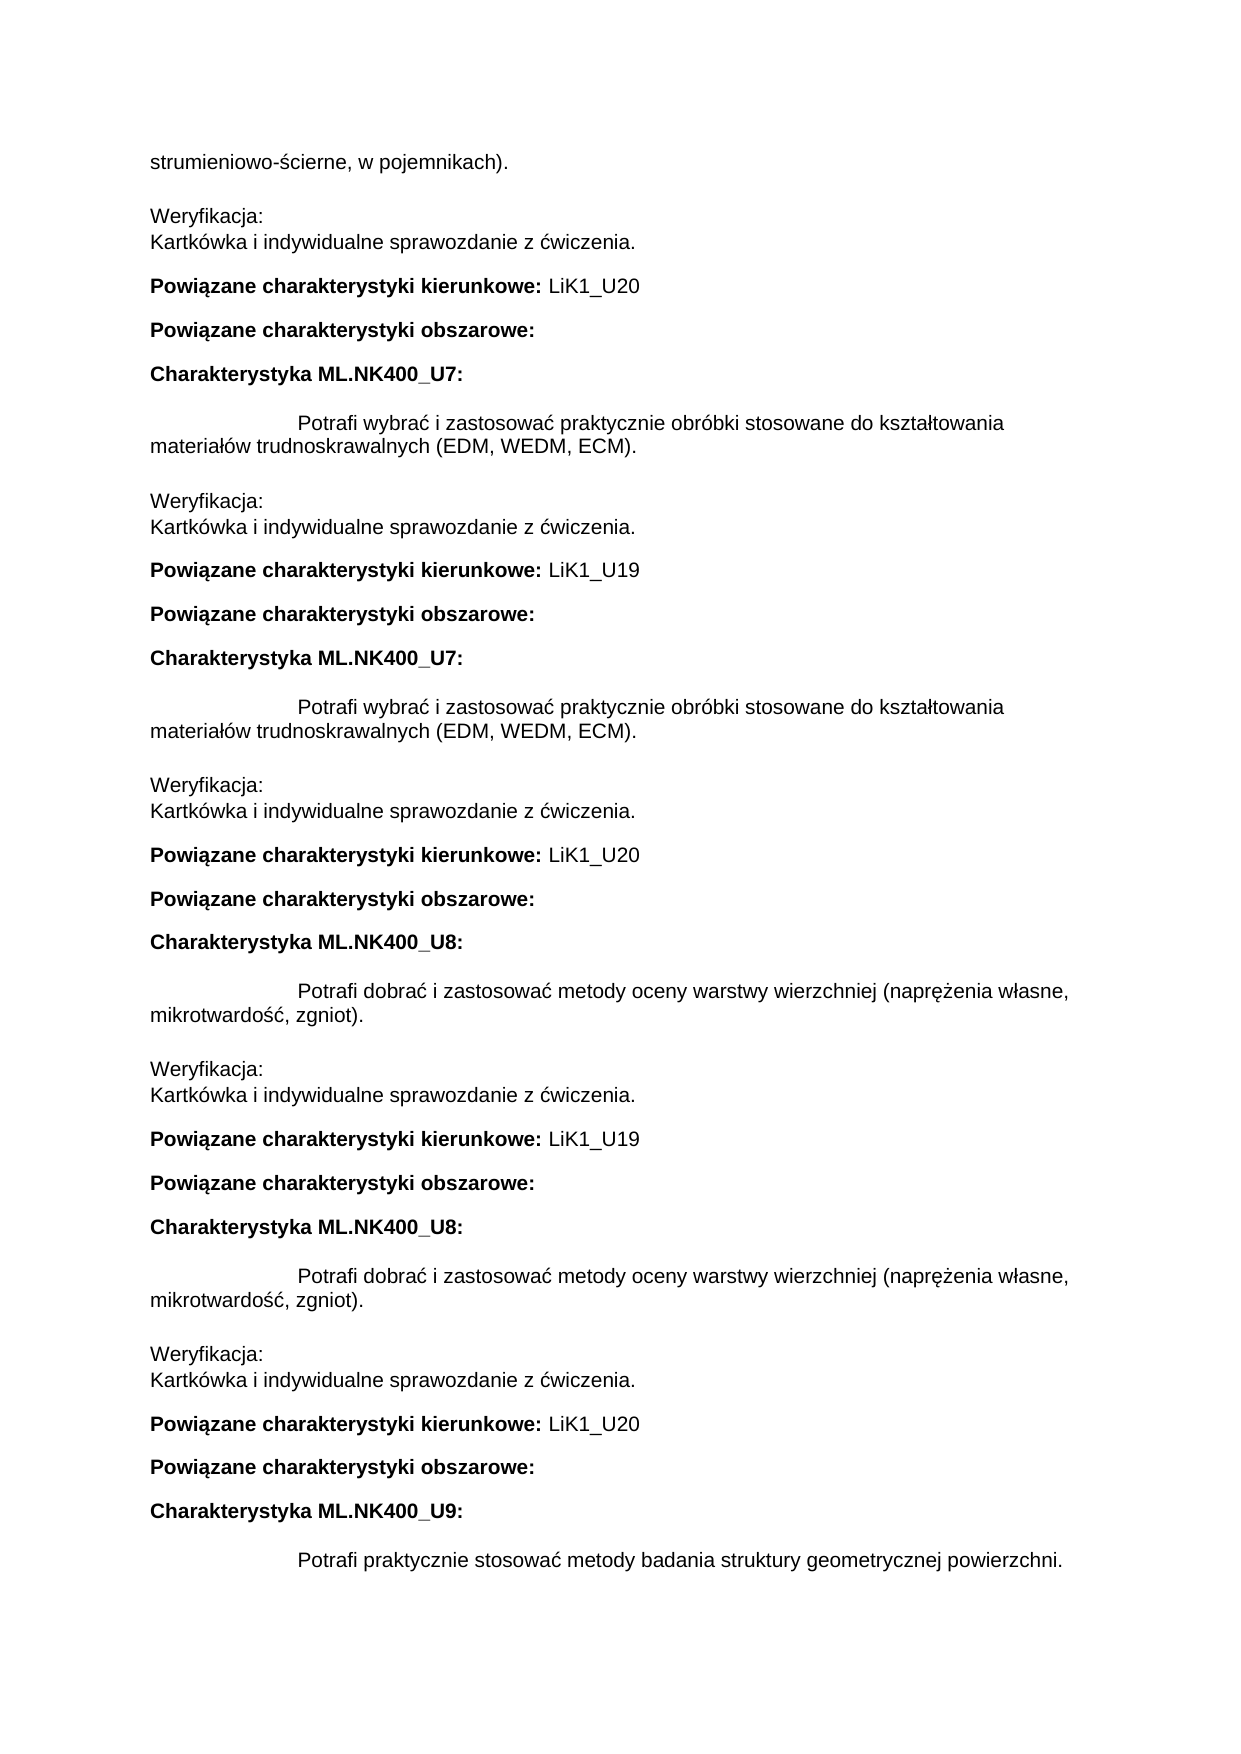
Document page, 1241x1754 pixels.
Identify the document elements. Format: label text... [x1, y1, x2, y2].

text Powiązane charakterystyki obszarowe: [150, 318, 1090, 342]
text Potrafi wybrać i zastosować praktycznie obróbki stosowane do kształtowania materiałów trudnoskrawalnych (EDM, WEDM, ECM). [150, 386, 1090, 482]
text Weryfikacja: [150, 773, 1090, 797]
text Powiązane charakterystyki kierunkowe: LiK1_U19 [150, 1127, 1090, 1151]
text Weryfikacja: [150, 204, 1090, 228]
text Powiązane charakterystyki kierunkowe: LiK1_U20 [150, 843, 1090, 867]
text Charakterystyka ML.NK400_U8: [150, 1214, 1090, 1238]
text Powiązane charakterystyki kierunkowe: LiK1_U20 [150, 274, 1090, 298]
text Potrafi wybrać i zastosować praktycznie obróbki stosowane do kształtowania materiałów trudnoskrawalnych (EDM, WEDM, ECM). [150, 671, 1090, 767]
text Powiązane charakterystyki kierunkowe: LiK1_U19 [150, 558, 1090, 582]
text Kartkówka i indywidualne sprawozdanie z ćwiczenia. [150, 514, 1090, 538]
text Powiązane charakterystyki obszarowe: [150, 1455, 1090, 1479]
text Potrafi praktycznie stosować metody badania struktury geometrycznej powierzchni. [150, 1524, 1090, 1596]
text Powiązane charakterystyki obszarowe: [150, 602, 1090, 626]
text Weryfikacja: [150, 488, 1090, 512]
text Potrafi dobrać i zastosować metody oceny warstwy wierzchniej (naprężenia własne, mikrotwardość, zgniot). [150, 1239, 1090, 1335]
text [150, 150, 1090, 198]
text Powiązane charakterystyki obszarowe: [150, 886, 1090, 910]
text Kartkówka i indywidualne sprawozdanie z ćwiczenia. [150, 1368, 1090, 1392]
text Kartkówka i indywidualne sprawozdanie z ćwiczenia. [150, 1083, 1090, 1107]
text Powiązane charakterystyki obszarowe: [150, 1171, 1090, 1195]
text Charakterystyka ML.NK400_U9: [150, 1499, 1090, 1523]
text Weryfikacja: [150, 1057, 1090, 1081]
text Charakterystyka ML.NK400_U7: [150, 361, 1090, 385]
text Charakterystyka ML.NK400_U7: [150, 646, 1090, 670]
text Weryfikacja: [150, 1342, 1090, 1366]
text Kartkówka i indywidualne sprawozdanie z ćwiczenia. [150, 799, 1090, 823]
text Potrafi dobrać i zastosować metody oceny warstwy wierzchniej (naprężenia własne, mikrotwardość, zgniot). [150, 955, 1090, 1051]
text Charakterystyka ML.NK400_U8: [150, 930, 1090, 954]
text Powiązane charakterystyki kierunkowe: LiK1_U20 [150, 1411, 1090, 1435]
text Kartkówka i indywidualne sprawozdanie z ćwiczenia. [150, 230, 1090, 254]
